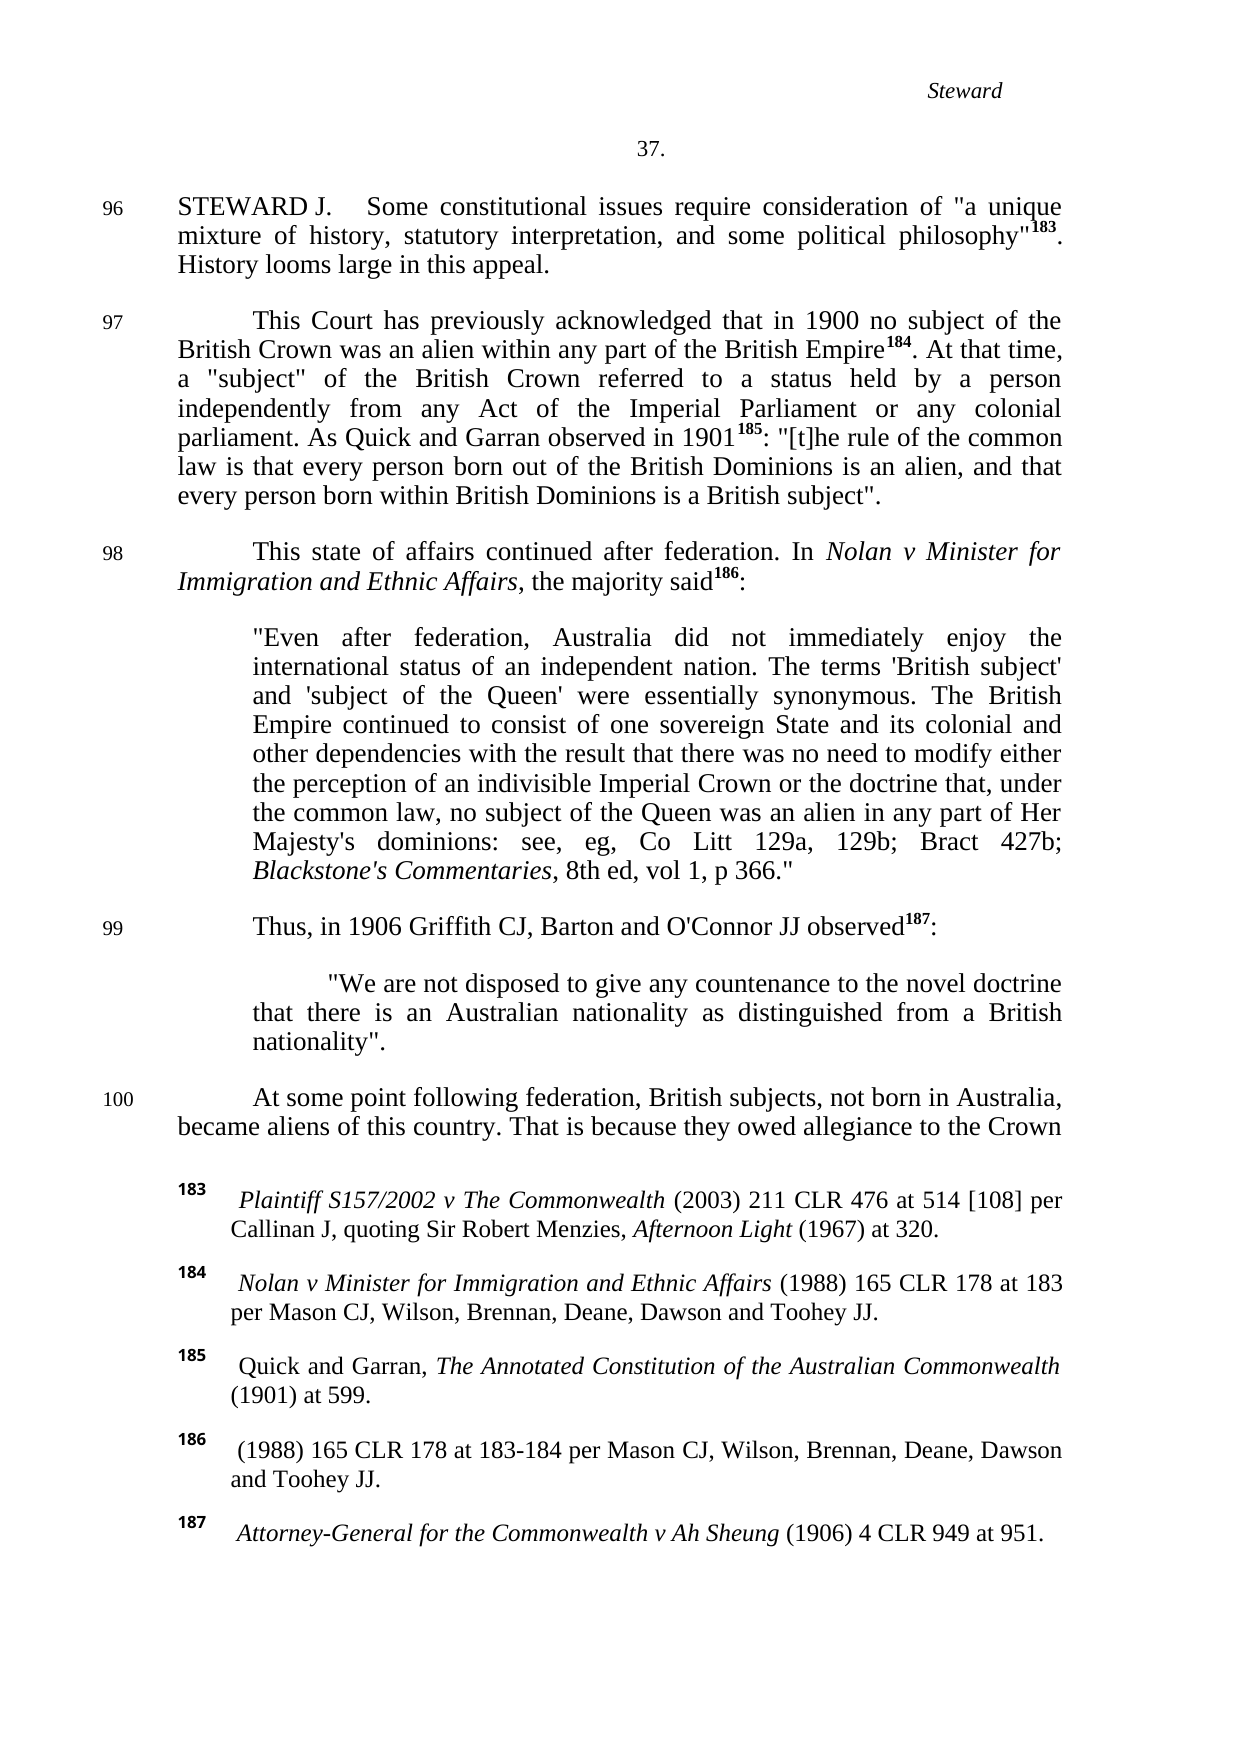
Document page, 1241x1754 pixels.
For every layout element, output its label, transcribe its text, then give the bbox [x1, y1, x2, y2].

list This Court has previously acknowledged that in 1900 no subject of the British Crown was an alien within any part of the British Empire. At that time, a "subject" of the British Crown referred to a status held by a person independently from any Act of the Imperial Parliament or any colonial parliament. As Quick and Garran observed in 1901: "[t]he rule of the common law is that every person born out of the British Dominions is an alien, and that every person born within British Dominions is a British subject". [102, 306, 1063, 510]
list Thus, in 1906 Griffith CJ, Barton and O'Connor JJ observed: [102, 912, 1063, 942]
list This state of affairs continued after federation. In Nolan v Minister for Immigration and Ethnic Affairs, the majority said: [102, 537, 1063, 596]
list At some point following federation, British subjects, not born in Australia, became aliens of this country. That is because they owed allegiance to the Crown in right of the United Kingdom as opposed to the Crown in right of Australia. This occurred when the indivisible Imperial Crown manifested itself as the Crown in right of Australia. It is impossible to identify any bright line as to when this took place; in fact, it took place over time. As the majority in Nolan also said: [102, 1083, 1063, 1142]
list STEWARD J. Some constitutional issues require consideration of "a unique mixture of history, statutory interpretation, and some political philosophy". History looms large in this appeal. [102, 192, 1063, 279]
text "Even after federation, Australia did not immediately enjoy the international status of an independent nation. The terms 'British subject' and 'subject of the Queen' were essentially synonymous. The British Empire continued to consist of one sovereign State and its colonial and other dependencies with the result that there was no need to modify either the perception of an indivisible Imperial Crown or the doctrine that, under the common law, no subject of the Queen was an alien in any part of Her Majesty's dominions: see, eg, Co Litt 129a, 129b; Bract 427b; Blackstone's Commentaries, 8th ed, vol 1, p 366." [252, 623, 1063, 885]
text "We are not disposed to give any countenance to the novel doctrine that there is an Australian nationality as distinguished from a British nationality". [252, 969, 1063, 1056]
